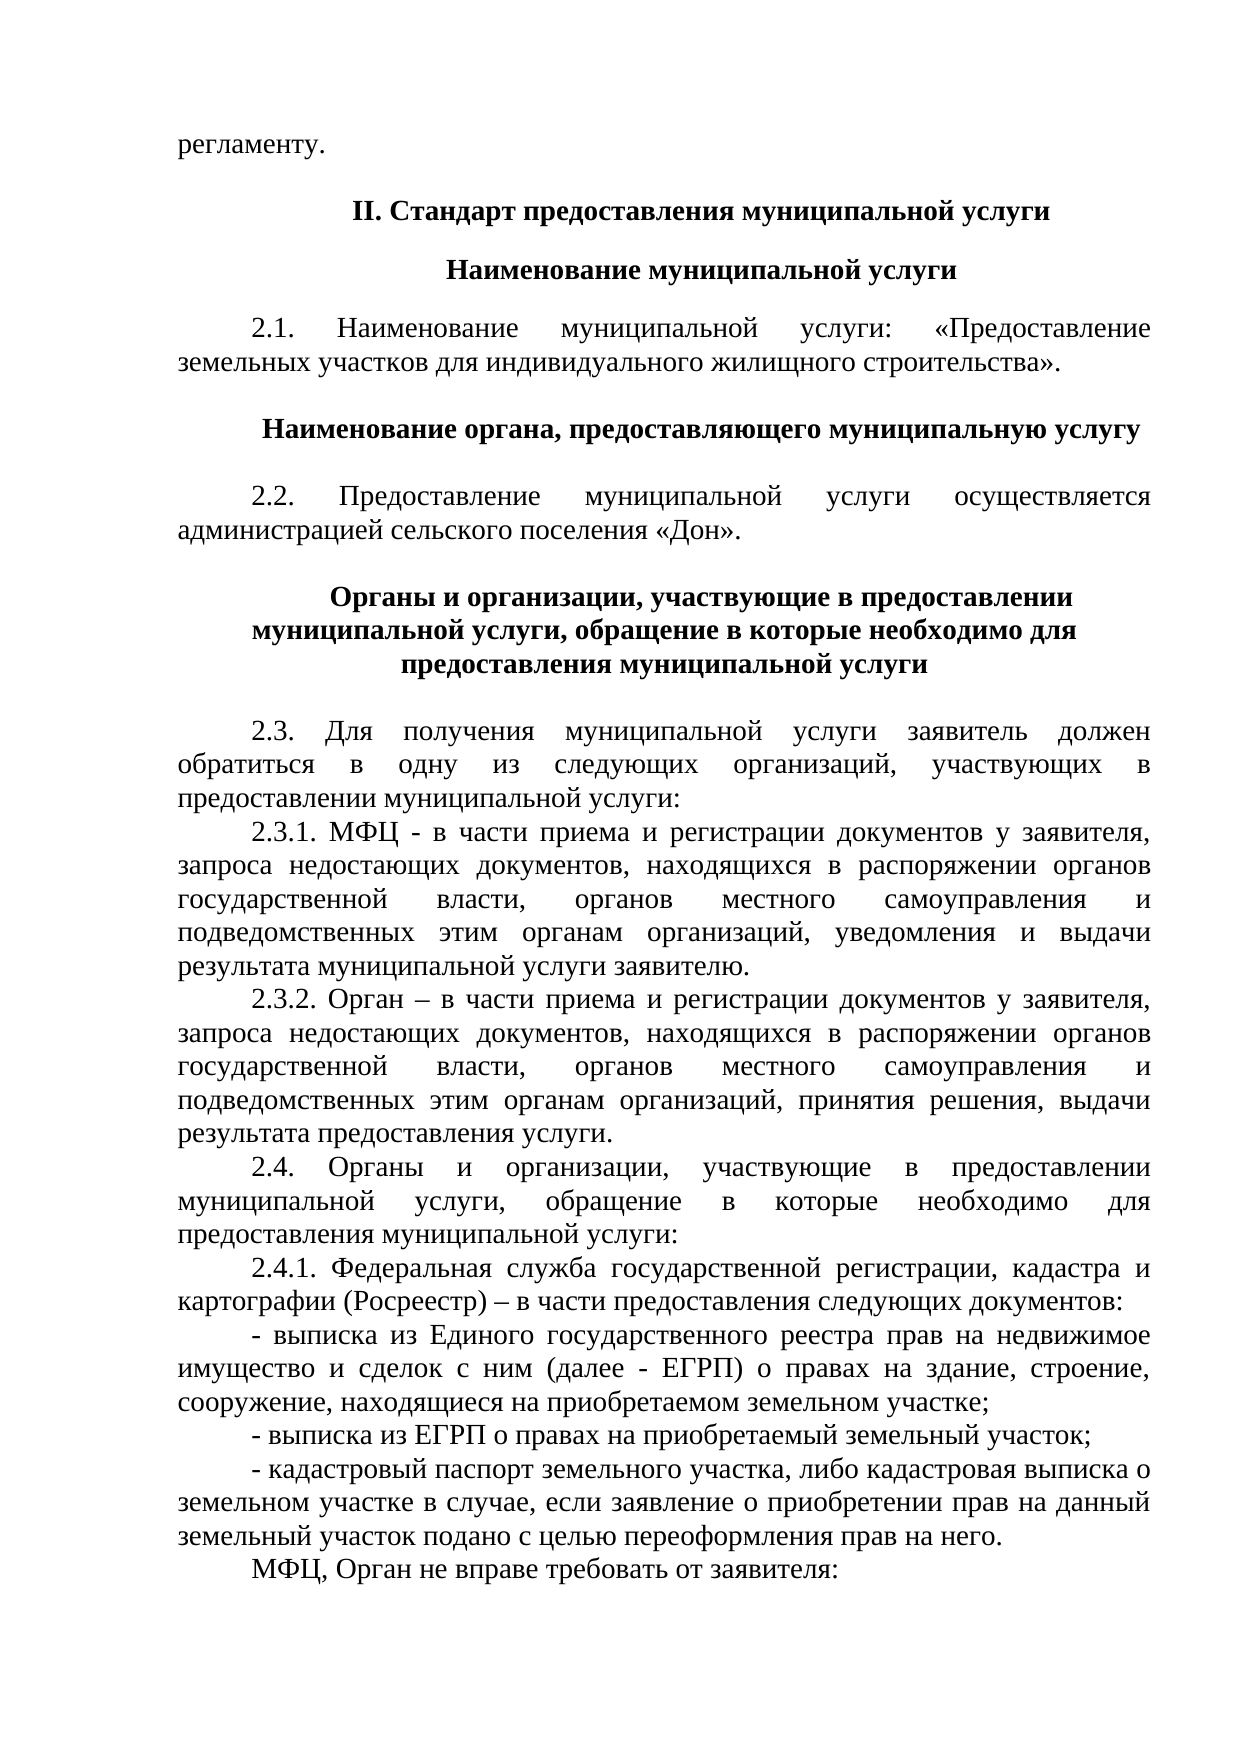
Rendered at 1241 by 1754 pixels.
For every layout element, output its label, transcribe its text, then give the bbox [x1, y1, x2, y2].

text - выписка из ЕГРП о правах на приобретаемый земельный участок; [177, 1417, 1152, 1451]
text Наименование органа, предоставляющего муниципальную услугу [177, 411, 1152, 445]
text 2.3.1. МФЦ - в части приема и регистрации документов у заявителя, запроса недостающих документов, находящихся в распоряжении органов государственной власти, органов местного самоуправления и подведомственных этим органам организаций, уведомления и выдачи результата муниципальной услуги заявителю. [177, 814, 1152, 981]
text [177, 126, 1152, 160]
text II. Стандарт предоставления муниципальной услуги [177, 193, 1152, 227]
text 2.1. Наименование муниципальной услуги: «Предоставление земельных участков для индивидуального жилищного строительства». [177, 311, 1152, 378]
text - кадастровый паспорт земельного участка, либо кадастровая выписка о земельном участке в случае, если заявление о приобретении прав на данный земельный участок подано с целью переоформления прав на него. [177, 1451, 1152, 1552]
text 2.4.1. Федеральная служба государственной регистрации, кадастра и картографии (Росреестр) – в части предоставления следующих документов: [177, 1250, 1152, 1317]
text 2.2. Предоставление муниципальной услуги осуществляется администрацией сельского поселения «Дон». [177, 478, 1152, 545]
text Наименование муниципальной услуги [177, 252, 1152, 286]
text Органы и организации, участвующие в предоставлении муниципальной услуги, обращение в которые необходимо для предоставления муниципальной услуги [177, 579, 1152, 679]
text 2.3. Для получения муниципальной услуги заявитель должен обратиться в одну из следующих организаций, участвующих в предоставлении муниципальной услуги: [177, 713, 1152, 814]
text 2.4. Органы и организации, участвующие в предоставлении муниципальной услуги, обращение в которые необходимо для предоставления муниципальной услуги: [177, 1149, 1152, 1250]
text 2.3.2. Орган – в части приема и регистрации документов у заявителя, запроса недостающих документов, находящихся в распоряжении органов государственной власти, органов местного самоуправления и подведомственных этим органам организаций, принятия решения, выдачи результата предоставления услуги. [177, 981, 1152, 1149]
text МФЦ, Орган не вправе требовать от заявителя: [177, 1552, 1152, 1585]
text - выписка из Единого государственного реестра прав на недвижимое имущество и сделок с ним (далее - ЕГРП) о правах на здание, строение, сооружение, находящиеся на приобретаемом земельном участке; [177, 1317, 1152, 1417]
